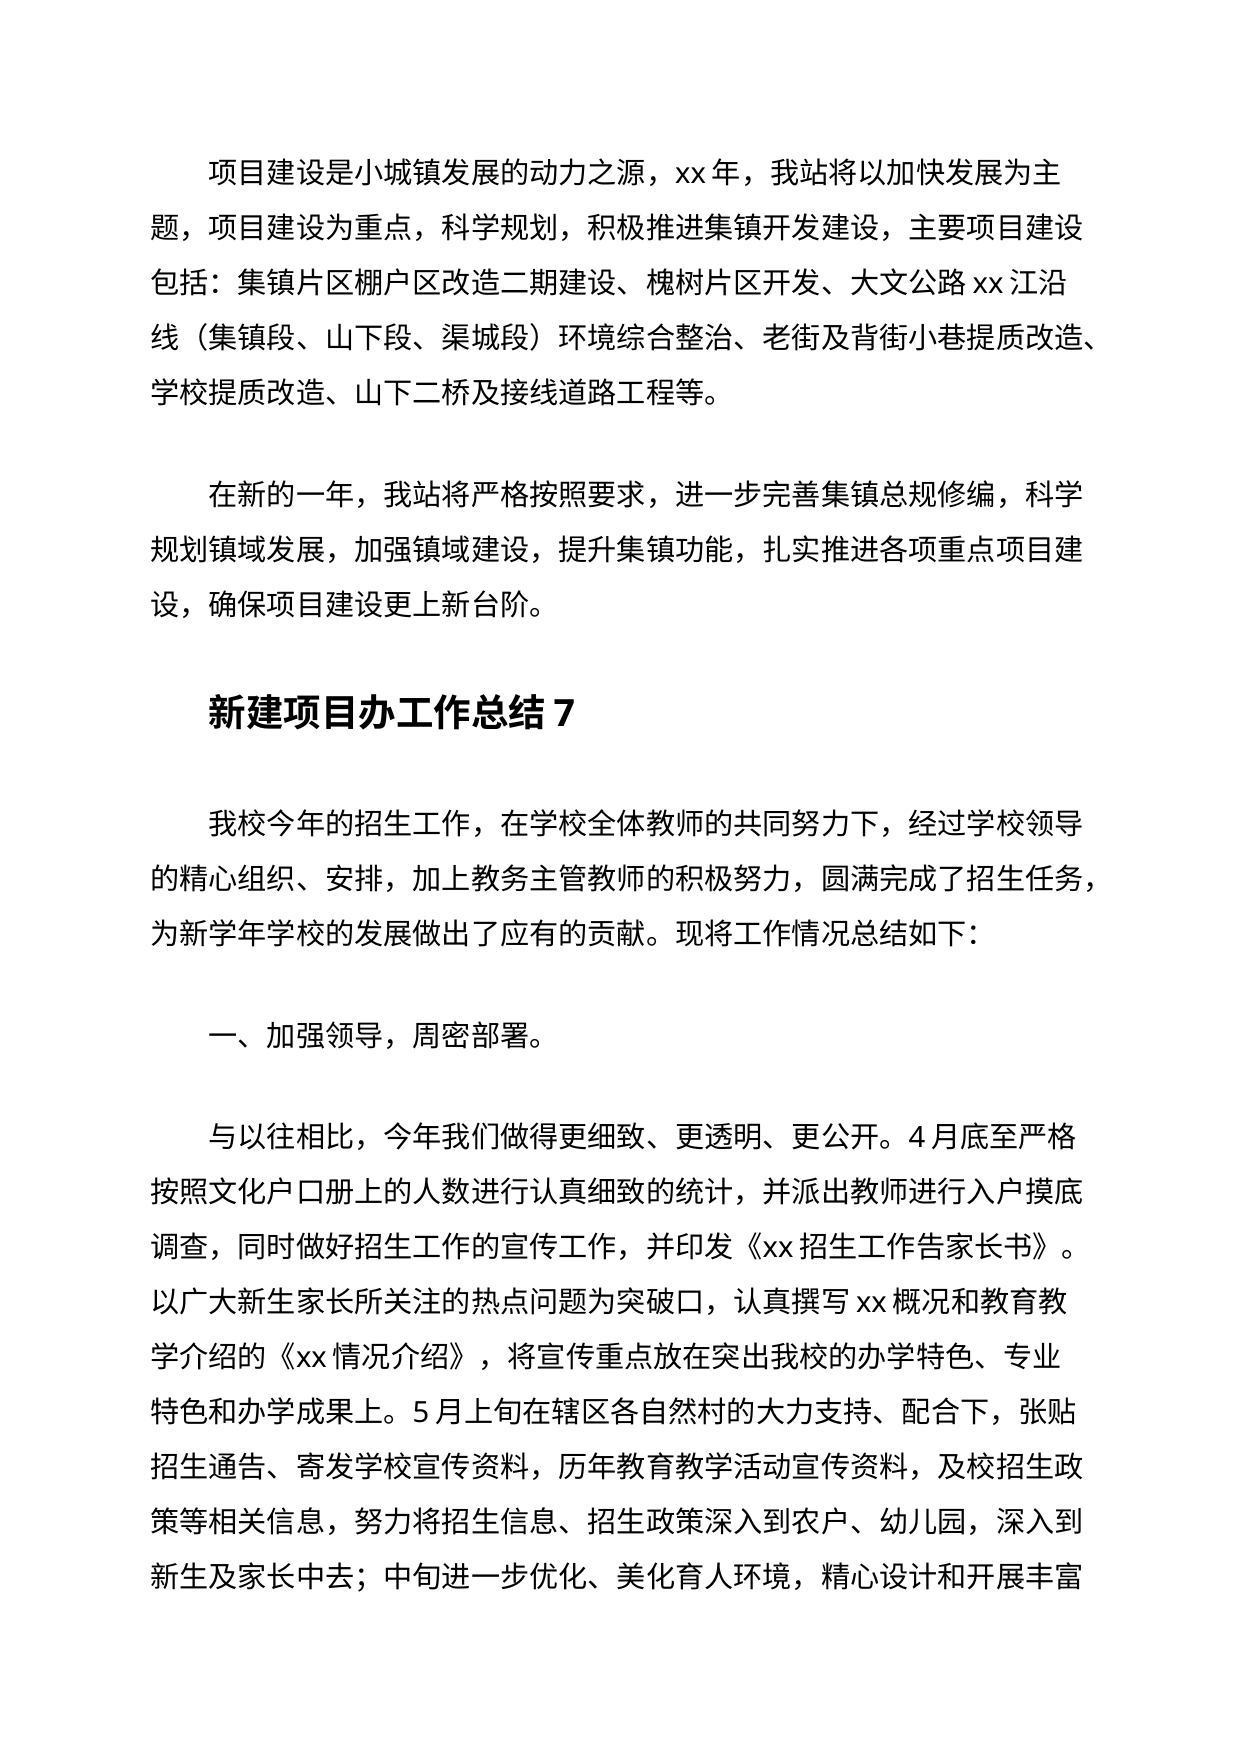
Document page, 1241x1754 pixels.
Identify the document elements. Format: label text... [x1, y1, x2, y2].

text 我校今年的招生工作，在学校全体教师的共同努力下，经过学校领导的精心组织、安排，加上教务主管教师的积极努力，圆满完成了招生任务，为新学年学校的发展做出了应有的贡献。现将工作情况总结如下： [150, 801, 1090, 953]
text 项目建设是小城镇发展的动力之源，xx年，我站将以加快发展为主题，项目建设为重点，科学规划，积极推进集镇开发建设，主要项目建设包括：集镇片区棚户区改造二期建设、槐树片区开发、大文公路xx江沿线（集镇段、山下段、渠城段）环境综合整治、老街及背街小巷提质改造、学校提质改造、山下二桥及接线道路工程等。 [150, 150, 1090, 412]
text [150, 1114, 1090, 1596]
text 在新的一年，我站将严格按照要求，进一步完善集镇总规修编，科学规划镇域发展，加强镇域建设，提升集镇功能，扎实推进各项重点项目建设，确保项目建设更上新台阶。 [150, 472, 1090, 624]
text 新建项目办工作总结7 [150, 683, 1090, 738]
text 一、加强领导，周密部署。 [150, 1012, 1090, 1054]
